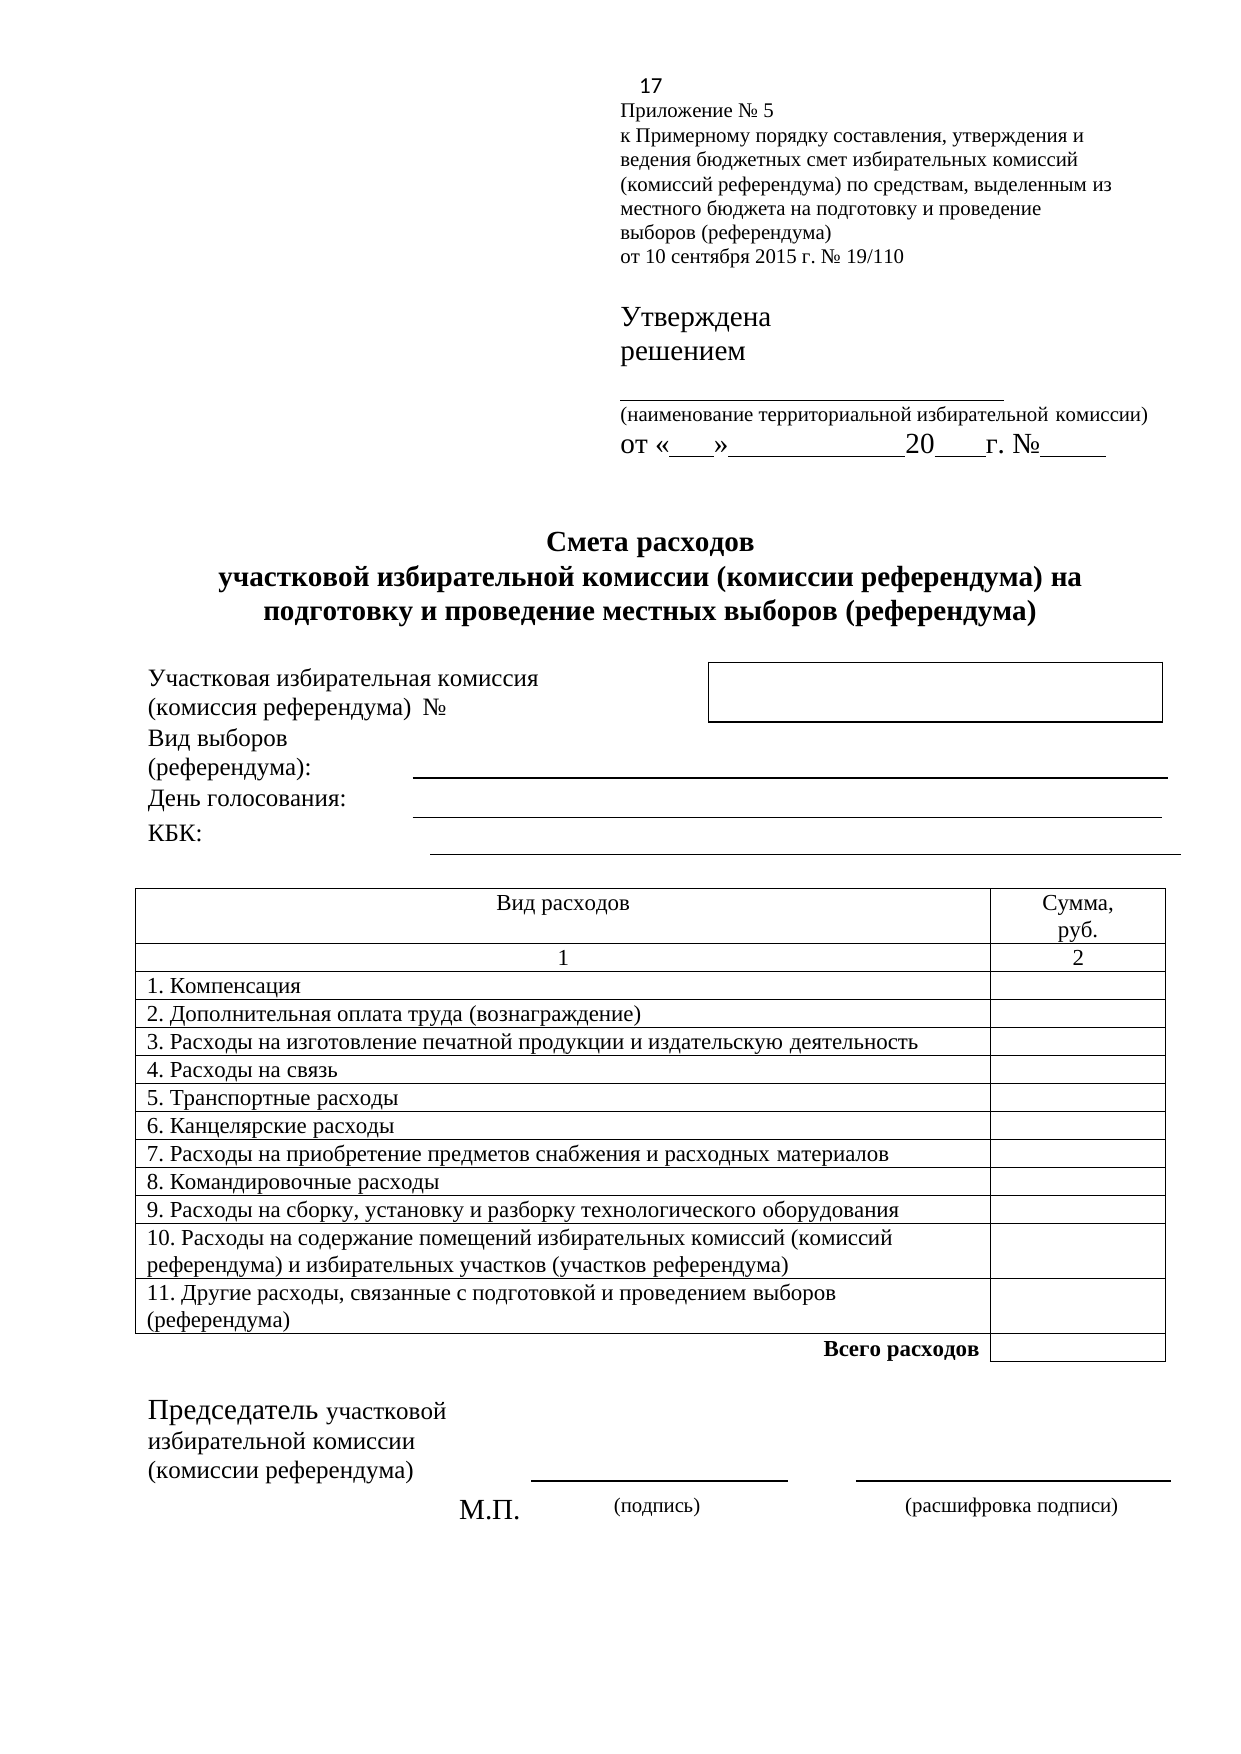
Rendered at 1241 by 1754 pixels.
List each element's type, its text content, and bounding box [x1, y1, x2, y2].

text Участковая избирательная комиссия (комиссия референдума) № [148, 663, 541, 721]
table_cell [991, 972, 1165, 999]
table_cell 10. Расходы на содержание помещений избирательных комиссий (комиссий референдума) и избирательных участков (участков референдума) [136, 1224, 990, 1278]
table_cell [991, 1000, 1165, 1027]
table_cell [991, 1112, 1165, 1139]
table_cell 1 [136, 944, 990, 971]
table_cell Всего расходов [135, 1334, 990, 1361]
text (референдума): [148, 752, 1184, 781]
text День голосования: КБК: [148, 783, 349, 846]
text Вид выборов [148, 723, 1184, 751]
table_cell [991, 1140, 1165, 1167]
table_cell 2. Дополнительная оплата труда (вознаграждение) [136, 1000, 990, 1027]
table_header Вид расходов [136, 889, 990, 943]
table_cell 4. Расходы на связь [136, 1056, 990, 1083]
table_cell 5. Транспортные расходы [136, 1084, 990, 1111]
table_cell 9. Расходы на сборку, установку и разборку технологического оборудования [136, 1196, 990, 1223]
table_cell 3. Расходы на изготовление печатной продукции и издательскую деятельность [136, 1028, 990, 1055]
text участковой избирательной комиссии (комиссии референдума) на подготовку и проведение местных выборов (референдума) [168, 559, 1132, 627]
table_cell 6. Канцелярские расходы [136, 1112, 990, 1139]
table_cell [991, 1334, 1165, 1361]
table_cell [991, 1224, 1165, 1278]
table_cell [991, 1168, 1165, 1195]
table_cell [991, 1279, 1165, 1333]
table_cell [991, 1056, 1165, 1083]
table_cell [991, 1028, 1165, 1055]
text (комиссии референдума) [148, 1456, 1184, 1484]
text М.П. (подпись) (расшифровка подписи) [459, 1486, 1184, 1526]
text Смета расходов [169, 524, 1132, 558]
table_cell 1. Компенсация [136, 972, 990, 999]
table_cell 7. Расходы на приобретение предметов снабжения и расходных материалов [136, 1140, 990, 1167]
table_header Сумма, руб. [991, 889, 1165, 943]
table_cell 8. Командировочные расходы [136, 1168, 990, 1195]
table_cell 2 [991, 944, 1165, 971]
text Председатель участковой избирательной комиссии [148, 1392, 448, 1455]
table_cell [991, 1084, 1165, 1111]
table_cell 11. Другие расходы, связанные с подготовкой и проведением выборов (референдума) [136, 1279, 990, 1333]
table_cell [991, 1196, 1165, 1223]
